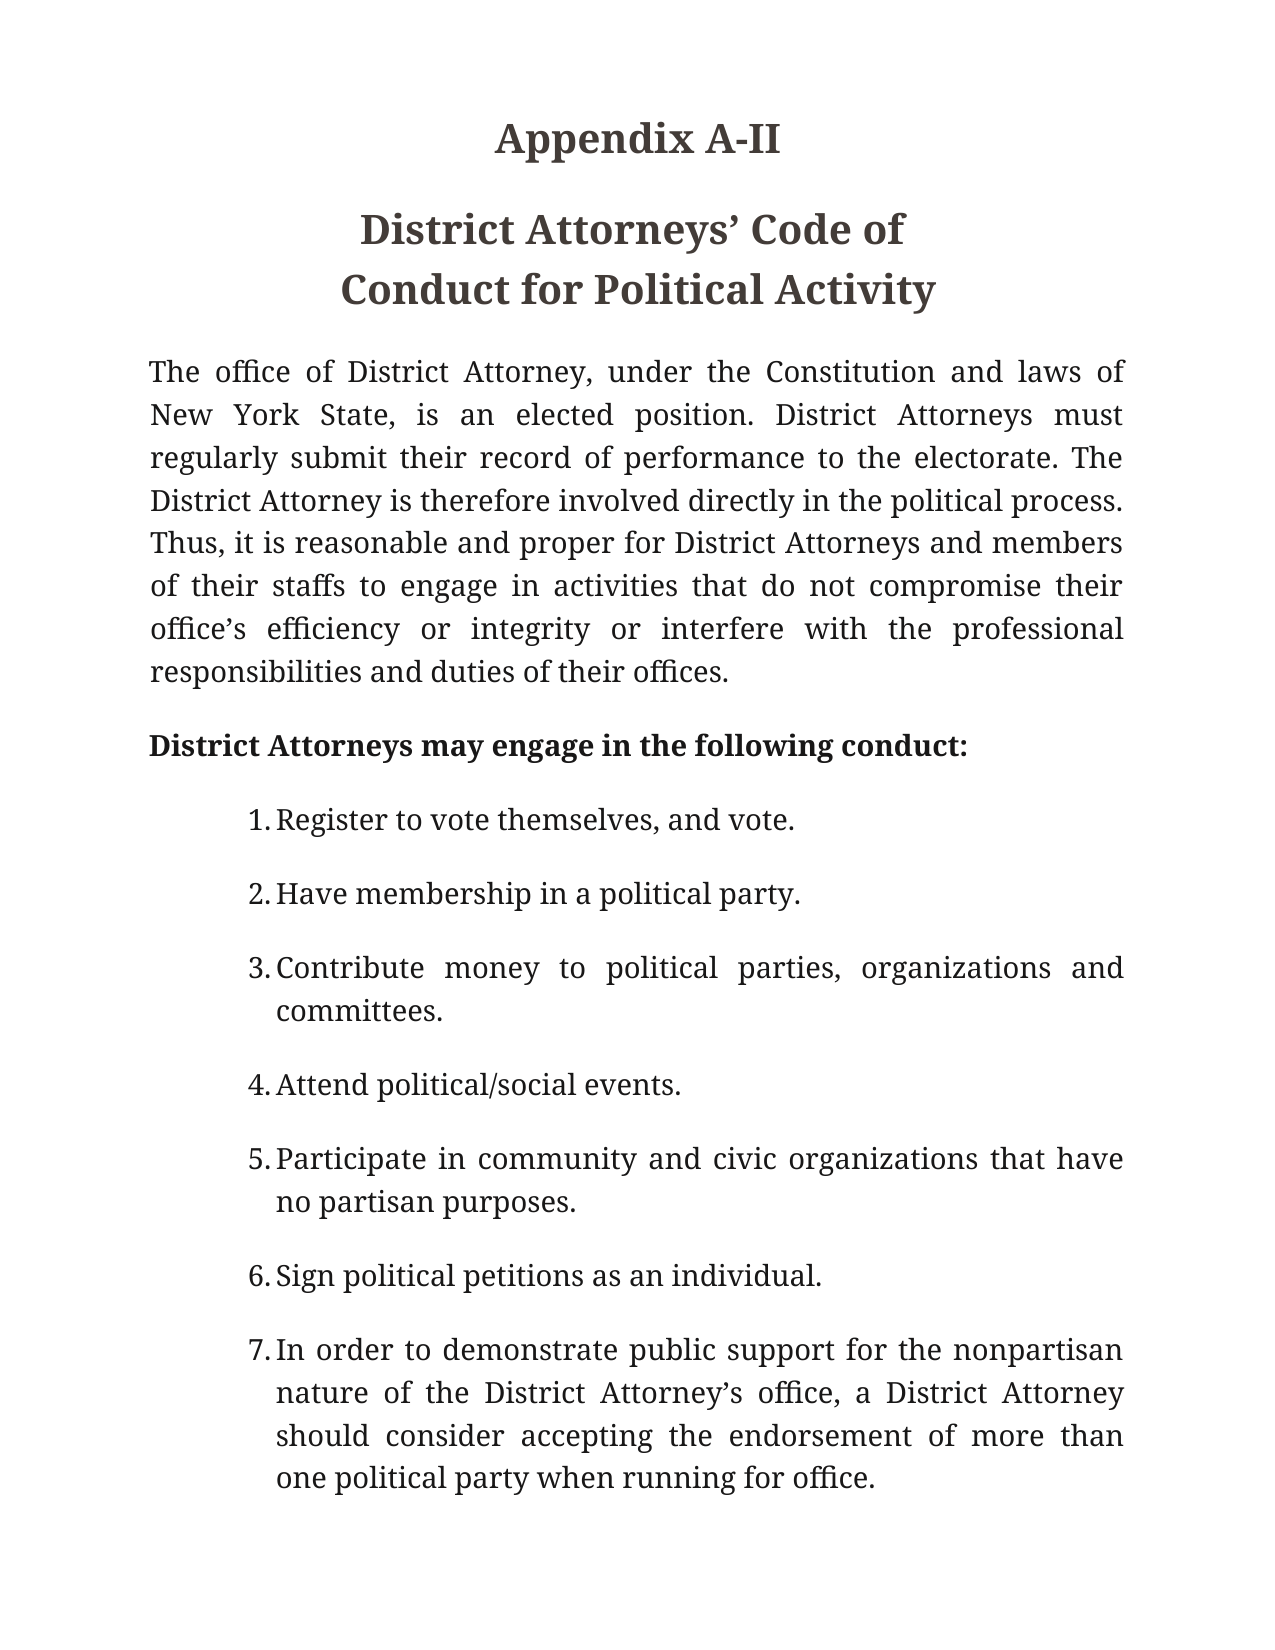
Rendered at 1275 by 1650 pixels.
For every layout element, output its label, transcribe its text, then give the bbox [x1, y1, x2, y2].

subtitle District Attorneys’ Code of Conduct for Political Activity [149, 201, 1125, 316]
text District Attorneys may engage in the following conduct: [148, 725, 1125, 765]
text The office of District Attorney, under the Constitution and laws of New York State, is an elected position. District Attorneys must regularly submit their record of performance to the electorate. The District Attorney is therefore involved directly in the political process. Thus, it is reasonable and proper for District Attorneys and members of their staffs to engage in activities that do not compromise their office’s efficiency or integrity or interfere with the professional responsibilities and duties of their offices. [148, 352, 1125, 691]
list Contribute money to political parties, organizations and committees. [248, 947, 1125, 1030]
list Have membership in a political party. [248, 873, 1125, 913]
list Participate in community and civic organizations that have no partisan purposes. [248, 1138, 1125, 1221]
list Sign political petitions as an individual. [248, 1255, 1125, 1295]
subtitle Appendix A-II [150, 110, 1125, 165]
list Attend political/social events. [248, 1064, 1125, 1104]
list Register to vote themselves, and vote. [248, 799, 1125, 839]
list In order to demonstrate public support for the nonpartisan nature of the District Attorney’s office, a District Attorney should consider accepting the endorsement of more than one political party when running for office. [248, 1329, 1125, 1497]
